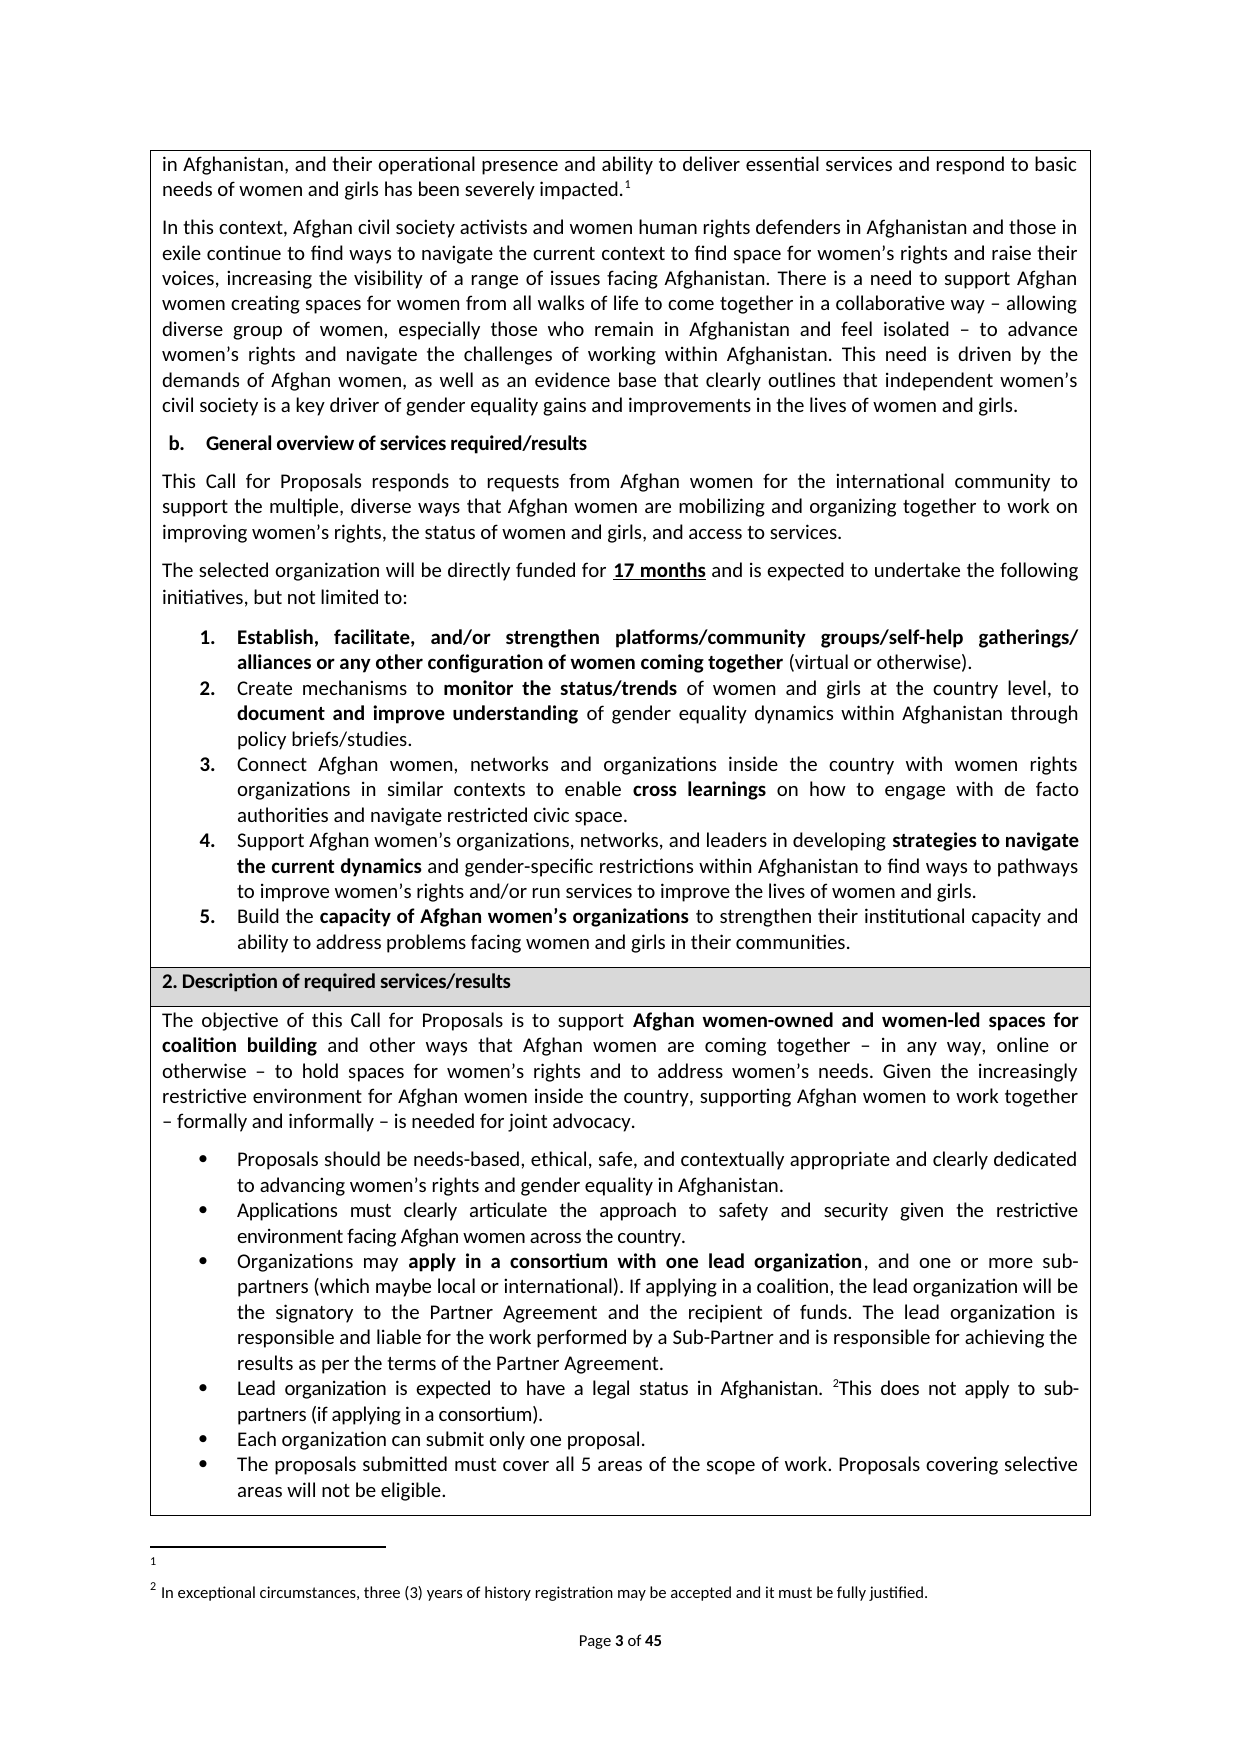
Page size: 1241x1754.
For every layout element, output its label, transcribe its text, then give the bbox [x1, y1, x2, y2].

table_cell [151, 1007, 1090, 1515]
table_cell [151, 151, 1090, 967]
table_cell 2. Description of required services/results [151, 968, 1090, 1006]
